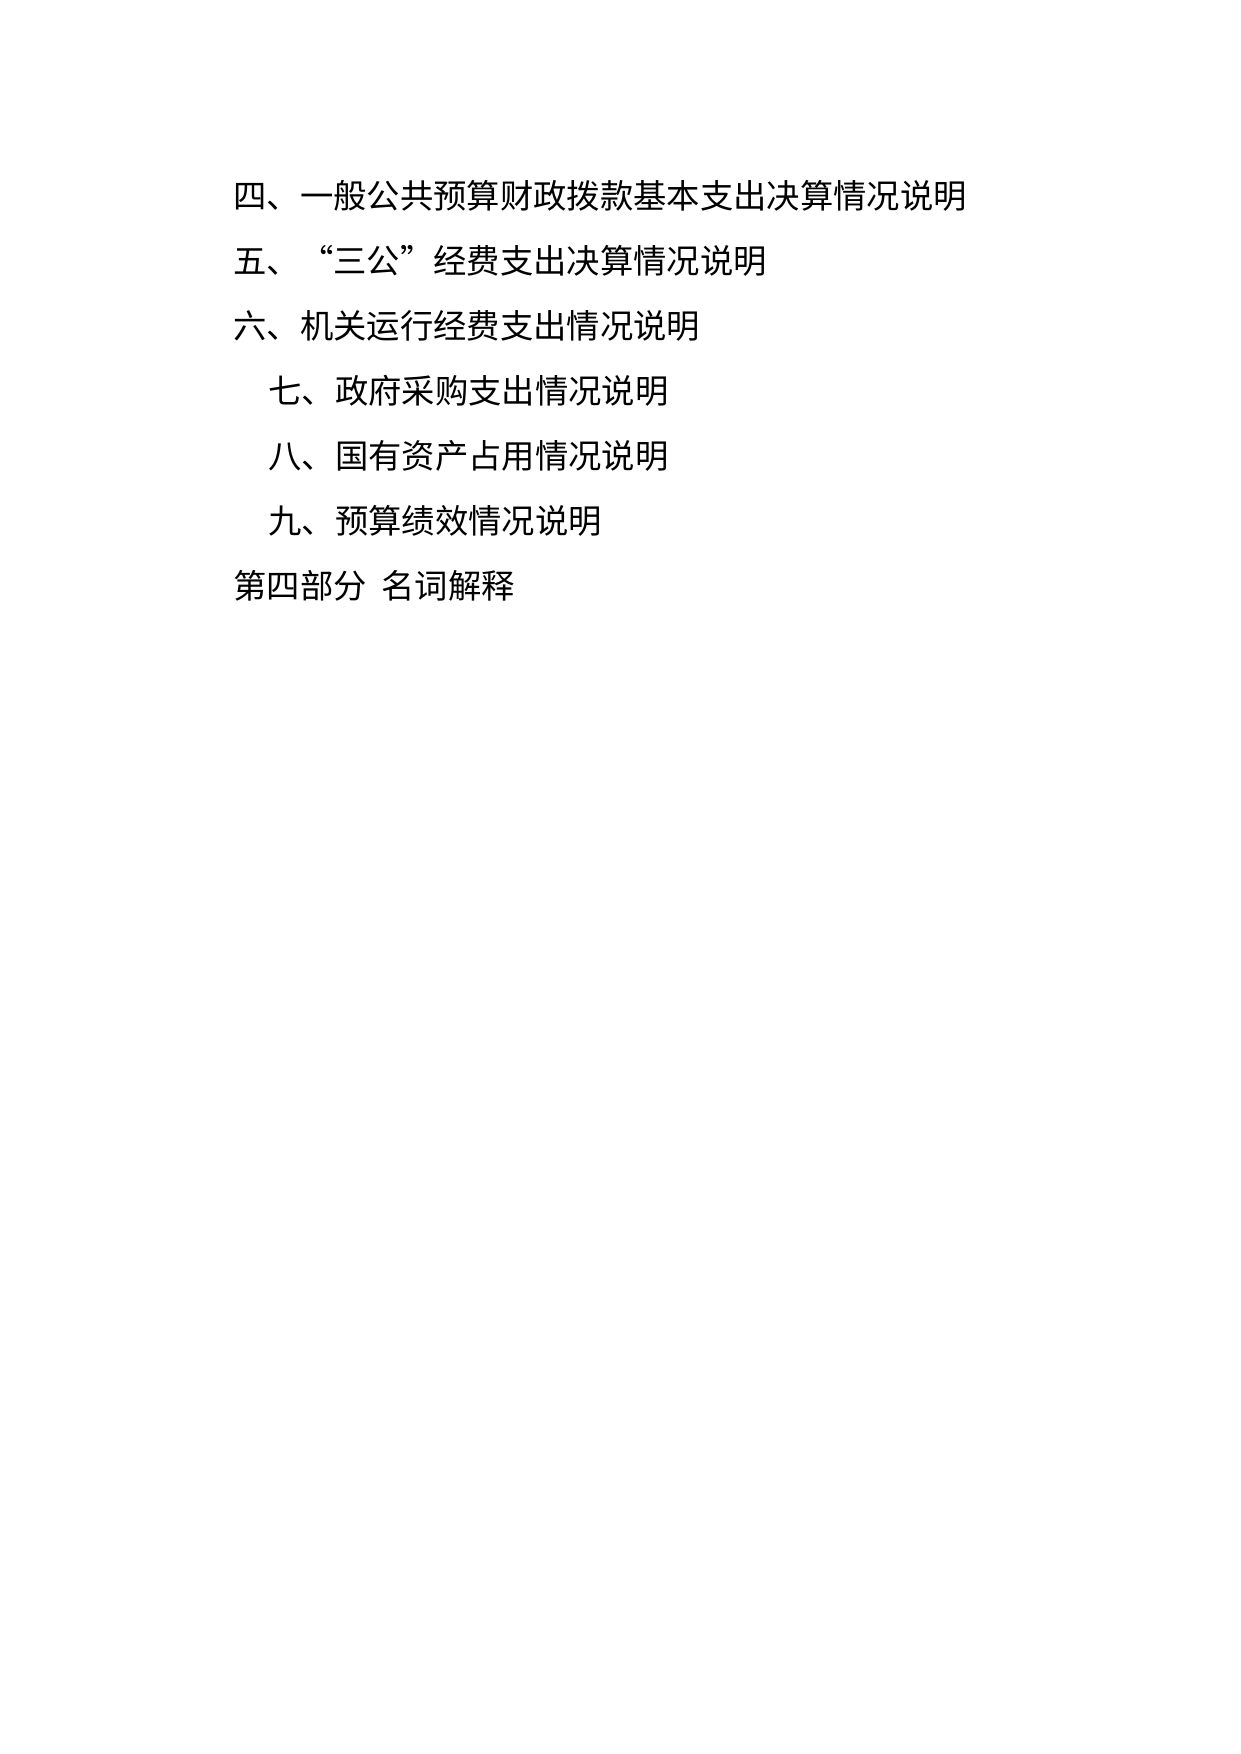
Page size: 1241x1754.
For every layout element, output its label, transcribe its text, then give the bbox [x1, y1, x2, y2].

text 第四部分 名词解释 [167, 552, 1085, 617]
text 五、“三公”经费支出决算情况说明 [167, 227, 1085, 292]
text 四、一般公共预算财政拨款基本支出决算情况说明 [167, 162, 1085, 227]
text 六、机关运行经费支出情况说明 [167, 292, 1085, 357]
text 九、预算绩效情况说明 [167, 487, 1085, 552]
text 八、国有资产占用情况说明 [167, 422, 1085, 487]
text 七、政府采购支出情况说明 [167, 357, 1085, 422]
